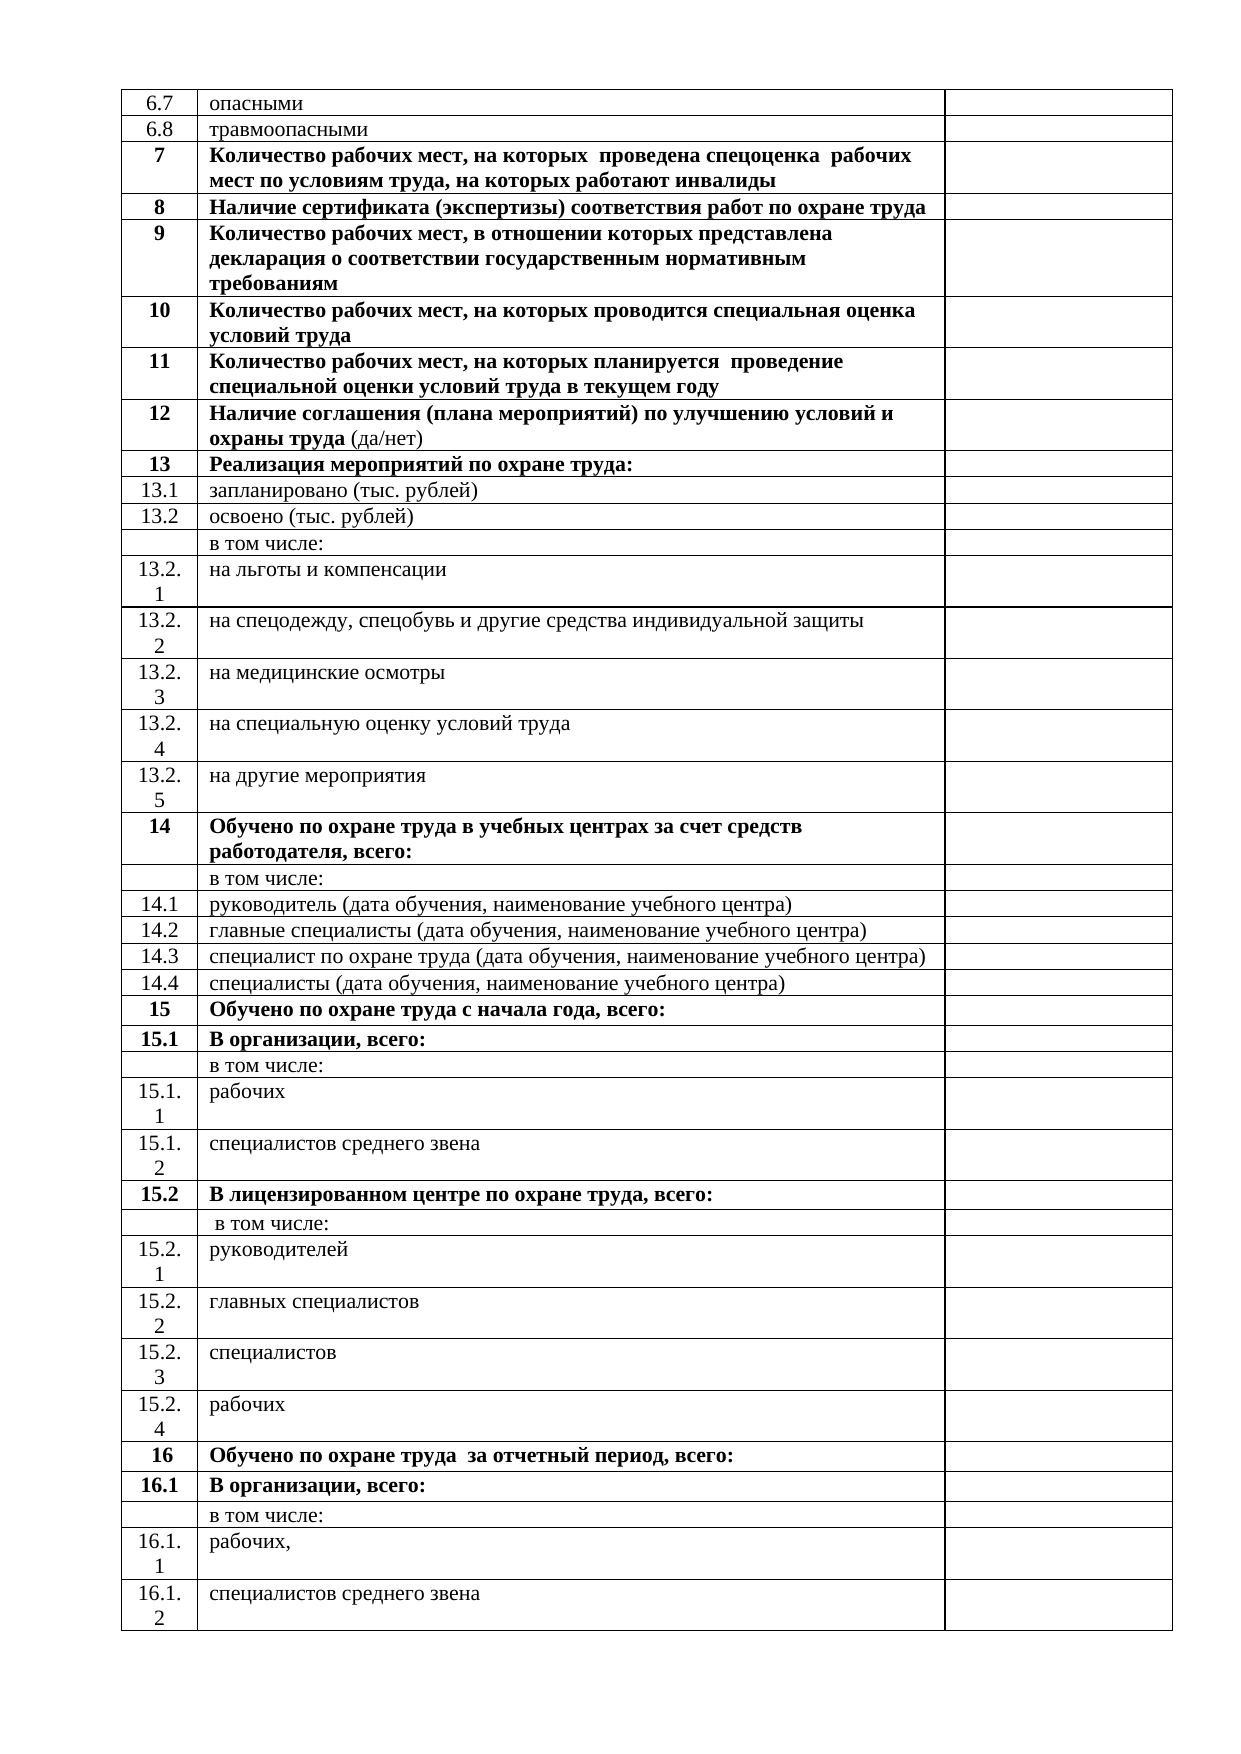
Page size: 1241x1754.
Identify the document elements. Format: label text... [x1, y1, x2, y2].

table_cell 15.1.1 [122, 1078, 197, 1129]
table_cell [946, 996, 1172, 1025]
table_cell в том числе: [198, 1052, 944, 1077]
table_cell [946, 865, 1172, 890]
table_cell на спецодежду, спецобувь и другие средства индивидуальной защиты [198, 608, 944, 658]
table_cell [946, 348, 1172, 398]
table_cell рабочих [198, 1078, 944, 1129]
table_cell Количество рабочих мест, на которых проводится специальная оценка условий труда [198, 297, 944, 347]
table_cell 12 [122, 400, 197, 450]
table_cell [946, 917, 1172, 942]
table_cell [122, 1210, 197, 1235]
table_cell 13.2.1 [122, 556, 197, 606]
table_cell [946, 400, 1172, 450]
table_cell Обучено по охране труда с начала года, всего: [198, 996, 944, 1025]
table_cell 13 [122, 451, 197, 476]
table_cell 6.8 [122, 116, 197, 141]
table_cell 6.7 [122, 90, 197, 115]
table_cell 13.2.2 [122, 608, 197, 658]
table_cell 9 [122, 220, 197, 296]
table_cell Наличие сертификата (экспертизы) соответствия работ по охране труда [198, 194, 944, 219]
table_cell 16 [122, 1442, 197, 1471]
table_cell [946, 1052, 1172, 1077]
table_cell Реализация мероприятий по охране труда: [198, 451, 944, 476]
table_cell в том числе: [198, 530, 944, 555]
table_cell 13.2.4 [122, 710, 197, 761]
table_cell [946, 1442, 1172, 1471]
table_cell главные специалисты (дата обучения, наименование учебного центра) [198, 917, 944, 942]
table_cell [946, 1528, 1172, 1578]
table_cell [946, 1130, 1172, 1180]
table_cell [946, 556, 1172, 606]
table_cell [946, 944, 1172, 969]
table_cell руководитель (дата обучения, наименование учебного центра) [198, 891, 944, 916]
table_cell [946, 1502, 1172, 1527]
table_cell [946, 530, 1172, 555]
table_cell 14.4 [122, 970, 197, 995]
table_cell 15.1 [122, 1026, 197, 1051]
table_cell на медицинские осмотры [198, 659, 944, 709]
table_cell 13.2.3 [122, 659, 197, 709]
table_cell 15.2 [122, 1181, 197, 1209]
table_cell В организации, всего: [198, 1472, 944, 1501]
table_cell [122, 865, 197, 890]
table_cell [946, 451, 1172, 476]
table_cell рабочих, [198, 1528, 944, 1578]
table_cell 16.1.2 [122, 1580, 197, 1630]
table_cell 15.2.4 [122, 1391, 197, 1441]
table_cell [946, 90, 1172, 115]
table_cell [946, 477, 1172, 502]
table_cell 14.1 [122, 891, 197, 916]
table_cell [946, 1391, 1172, 1441]
table_cell 16.1 [122, 1472, 197, 1501]
table_cell 15.2.2 [122, 1288, 197, 1338]
table_cell специалисты (дата обучения, наименование учебного центра) [198, 970, 944, 995]
table_cell на другие мероприятия [198, 762, 944, 812]
table_cell [122, 1052, 197, 1077]
table_cell [946, 297, 1172, 347]
table_cell [946, 1472, 1172, 1501]
table_cell 14.3 [122, 944, 197, 969]
table_cell Обучено по охране труда за отчетный период, всего: [198, 1442, 944, 1471]
table_cell [946, 1078, 1172, 1129]
table_cell специалистов [198, 1339, 944, 1389]
table_cell запланировано (тыс. рублей) [198, 477, 944, 502]
table_cell [122, 1502, 197, 1527]
table_cell в том числе: [198, 865, 944, 890]
table_cell 13.2 [122, 504, 197, 529]
table_cell [946, 1181, 1172, 1209]
table_cell рабочих [198, 1391, 944, 1441]
table_cell [946, 194, 1172, 219]
table_cell 15 [122, 996, 197, 1025]
table_cell [946, 1026, 1172, 1051]
table_cell 15.2.3 [122, 1339, 197, 1389]
table_cell [946, 710, 1172, 761]
table_cell Количество рабочих мест, на которых проведена спецоценка рабочих мест по условиям труда, на которых работают инвалиды [198, 142, 944, 193]
table_cell 16.1.1 [122, 1528, 197, 1578]
table_cell [946, 813, 1172, 864]
table_cell [946, 891, 1172, 916]
table_cell Количество рабочих мест, на которых планируется проведение специальной оценки условий труда в текущем году [198, 348, 944, 398]
table_cell 15.2.1 [122, 1236, 197, 1287]
table_cell специалистов среднего звена [198, 1130, 944, 1180]
table_cell [946, 1288, 1172, 1338]
table_cell 14.2 [122, 917, 197, 942]
table_cell [946, 1210, 1172, 1235]
table_cell [946, 116, 1172, 141]
table_cell специалист по охране труда (дата обучения, наименование учебного центра) [198, 944, 944, 969]
table_cell [946, 1236, 1172, 1287]
table_cell 8 [122, 194, 197, 219]
table_cell на льготы и компенсации [198, 556, 944, 606]
table_cell 7 [122, 142, 197, 193]
table_cell [946, 142, 1172, 193]
table_cell Наличие соглашения (плана мероприятий) по улучшению условий и охраны труда (да/нет) [198, 400, 944, 450]
table_cell руководителей [198, 1236, 944, 1287]
table_cell травмоопасными [198, 116, 944, 141]
table_cell В организации, всего: [198, 1026, 944, 1051]
table_cell Количество рабочих мест, в отношении которых представлена декларация о соответствии государственным нормативным требованиям [198, 220, 944, 296]
table_cell 13.2.5 [122, 762, 197, 812]
table_cell 14 [122, 813, 197, 864]
table_cell [946, 220, 1172, 296]
table_cell в том числе: [198, 1502, 944, 1527]
table_cell Обучено по охране труда в учебных центрах за счет средств работодателя, всего: [198, 813, 944, 864]
table_cell 15.1.2 [122, 1130, 197, 1180]
table_cell освоено (тыс. рублей) [198, 504, 944, 529]
table_cell В лицензированном центре по охране труда, всего: [198, 1181, 944, 1209]
table_cell 10 [122, 297, 197, 347]
table_cell [122, 530, 197, 555]
table_cell [946, 659, 1172, 709]
table_cell 11 [122, 348, 197, 398]
table_cell главных специалистов [198, 1288, 944, 1338]
table_cell 13.1 [122, 477, 197, 502]
table_cell [946, 1339, 1172, 1389]
table_cell [946, 1580, 1172, 1630]
table_cell [946, 970, 1172, 995]
table_cell специалистов среднего звена [198, 1580, 944, 1630]
table_cell в том числе: [198, 1210, 944, 1235]
table_cell [946, 504, 1172, 529]
table_cell [946, 762, 1172, 812]
table_cell на специальную оценку условий труда [198, 710, 944, 761]
table_cell опасными [198, 90, 944, 115]
table_cell [946, 608, 1172, 658]
